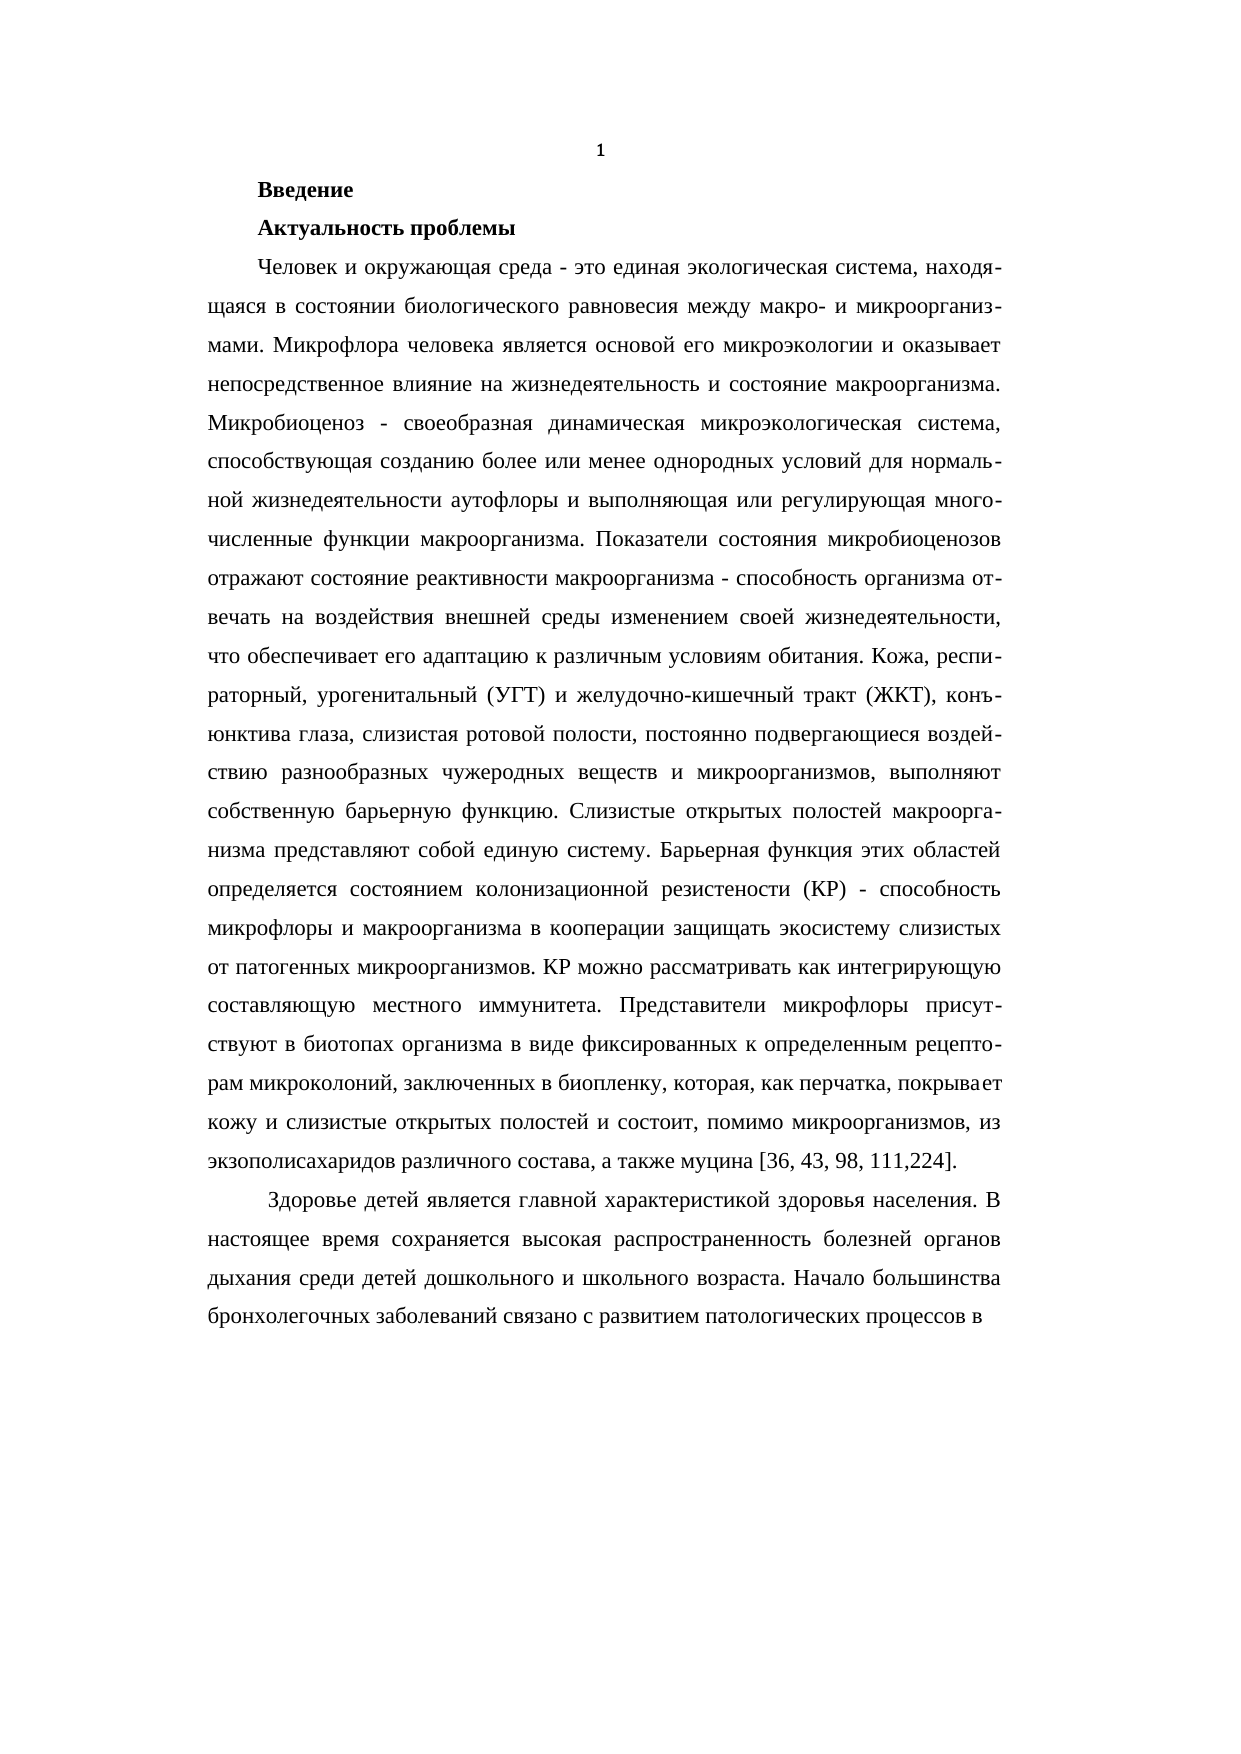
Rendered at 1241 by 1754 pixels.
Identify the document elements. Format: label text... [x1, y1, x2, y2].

text Введение [207, 166, 1002, 205]
text Актуальность проблемы [207, 205, 1002, 244]
text Человек и окружающая среда - это единая экологическая система, находящаяся в состоянии биологического равновесия между макро- и микроорганизмами. Микрофлора человека является основой его микроэкологии и оказывает непосредственное влияние на жизнедеятельность и состояние макроорганизма. Микробиоценоз - своеобразная динамическая микроэкологическая система, способствующая созданию более или менее однородных условий для нормальной жизнедеятельности аутофлоры и выполняющая или регулирующая многочисленные функции макроорганизма. Показатели состояния микробиоценозов отражают состояние реактивности макроорганизма - способность организма отвечать на воздействия внешней среды изменением своей жизнедеятельности, что обеспечивает его адаптацию к различным условиям обитания. Кожа, респираторный, урогенитальный (УГТ) и желудочно-кишечный тракт (ЖКТ), конъюнктива глаза, слизистая ротовой полости, постоянно подвергающиеся воздействию разнообразных чужеродных веществ и микроорганизмов, выполняют собственную барьерную функцию. Слизистые открытых полостей макроорганизма представляют собой единую систему. Барьерная функция этих областей определяется состоянием колонизационной резистености (КР) - способность микрофлоры и макроорганизма в кооперации защищать экосистему слизистых от патогенных микроорганизмов. КР можно рассматривать как интегрирующую составляющую местного иммунитета. Представители микрофлоры присутствуют в биотопах организма в виде фиксированных к определенным рецепторам микроколоний, заключенных в биопленку, которая, как перчатка, покрывает кожу и слизистые открытых полостей и состоит, помимо микроорганизмов, из экзополисахаридов различного состава, а также муцина [36, 43, 98, 111,224]. [207, 244, 1002, 1176]
text Здоровье детей является главной характеристикой здоровья населения. В настоящее время сохраняется высокая распространенность болезней органов дыхания среди детей дошкольного и школьного возраста. Начало большинства бронхолегочных заболеваний связано с развитием патологических процессов в [207, 1176, 1002, 1332]
